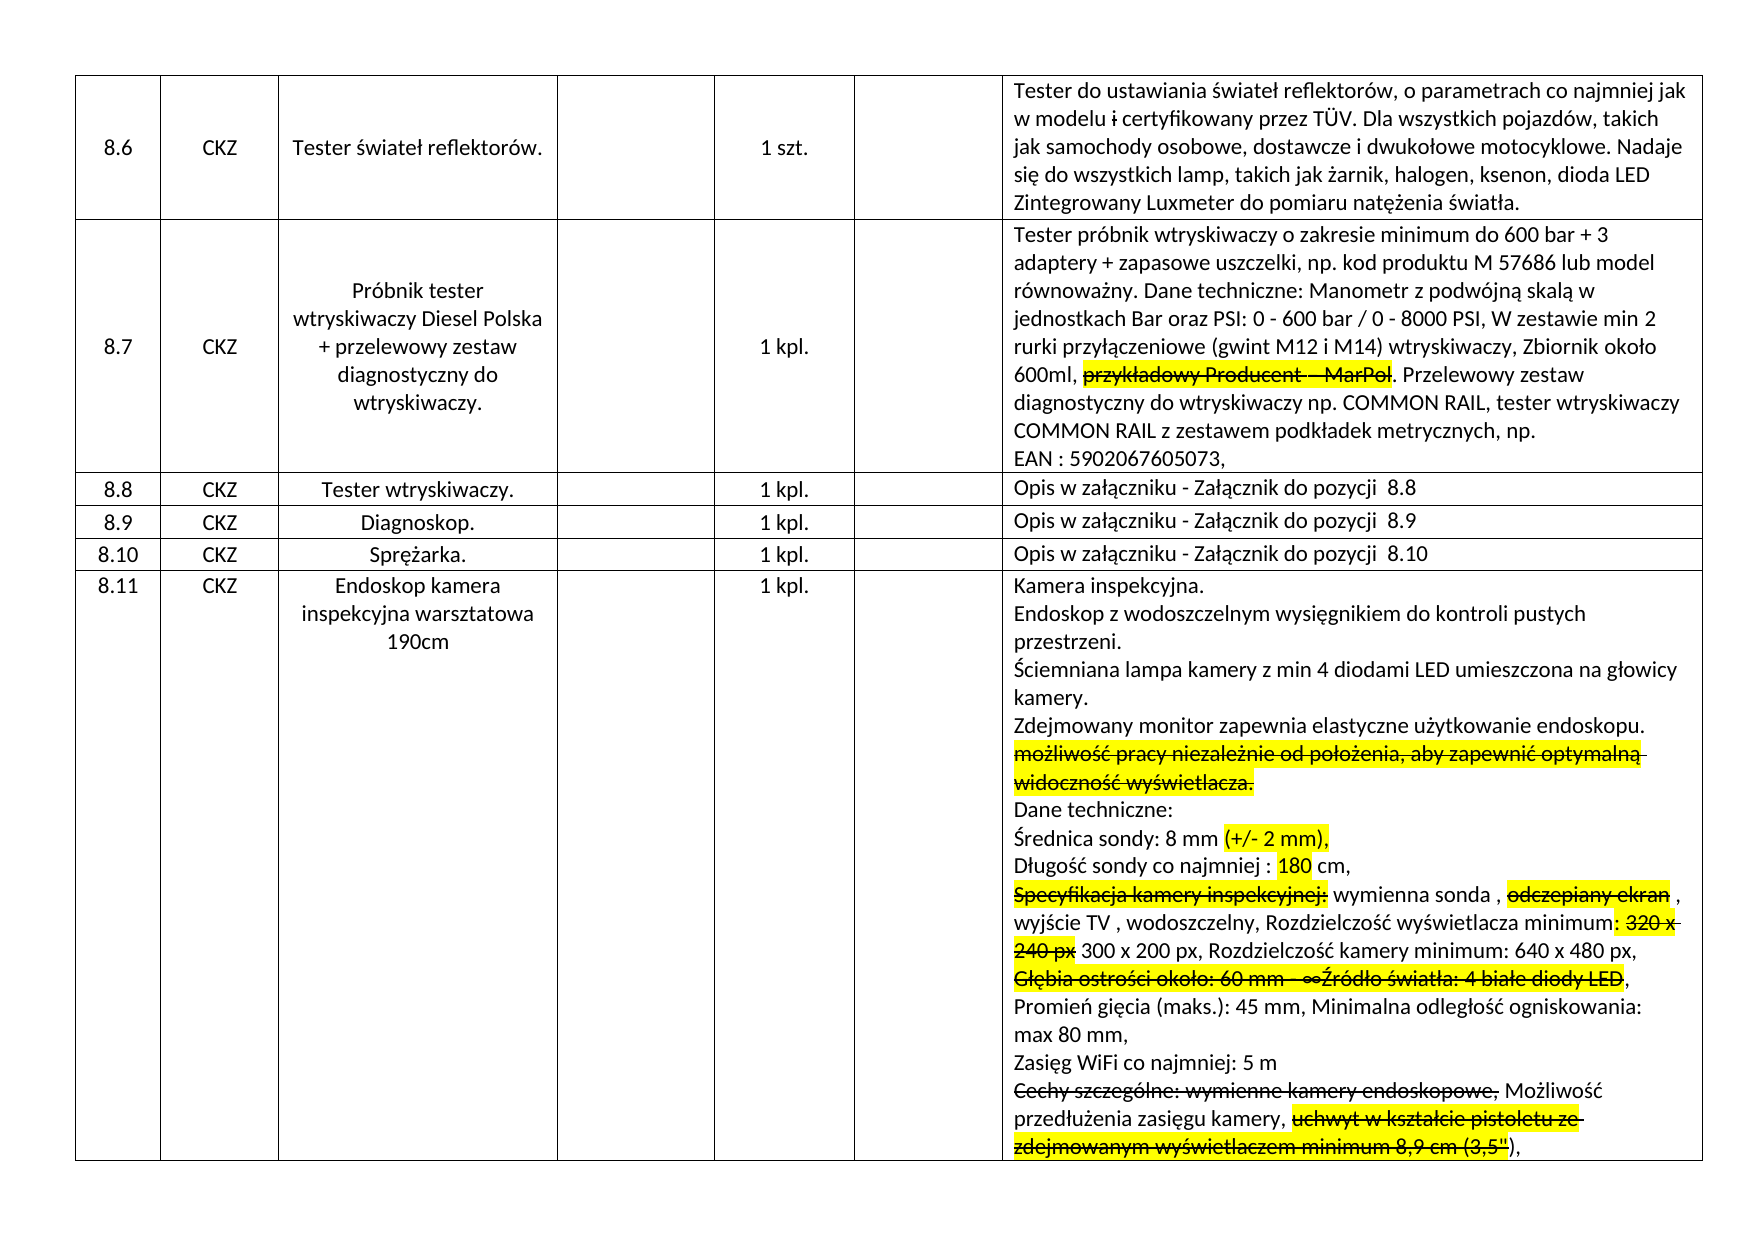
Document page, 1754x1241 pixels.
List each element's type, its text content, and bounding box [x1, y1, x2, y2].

table_cell [558, 220, 714, 472]
table_cell [855, 220, 1002, 472]
table_cell [855, 473, 1002, 505]
table_cell Tester próbnik wtryskiwaczy o zakresie minimum do 600 bar + 3 adaptery + zapasowe uszczelki, np. kod produktu M 57686 lub model równoważny. Dane techniczne: Manometr z podwójną skalą w jednostkach Bar oraz PSI: 0 - 600 bar / 0 - 8000 PSI, W zestawie min 2 rurki przyłączeniowe (gwint M12 i M14) wtryskiwaczy, Zbiornik około 600ml, przykładowy Producent – MarPol. Przelewowy zestaw diagnostyczny do wtryskiwaczy np. COMMON RAIL, tester wtryskiwaczy COMMON RAIL z zestawem podkładek metrycznych, np. EAN : 5902067605073, [1003, 220, 1702, 472]
table_cell 1 kpl. [715, 473, 854, 505]
table_cell Opis w załączniku - Załącznik do pozycji 8.9 [1003, 506, 1702, 538]
table_cell [855, 506, 1002, 538]
table_cell [855, 571, 1002, 1160]
table_cell [558, 539, 714, 570]
table_cell 8.11 [76, 571, 160, 1160]
table_cell [855, 539, 1002, 570]
table_cell 8.6 [76, 76, 160, 219]
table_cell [279, 571, 557, 1160]
table_cell CKZ [161, 571, 278, 1160]
table_cell 8.8 [76, 473, 160, 505]
table_cell [558, 473, 714, 505]
table_cell Tester wtryskiwaczy. [279, 473, 557, 505]
table_cell [855, 76, 1002, 219]
table_cell Tester do ustawiania świateł reflektorów, o parametrach co najmniej jak w modelu i certyfikowany przez TÜV. Dla wszystkich pojazdów, takich jak samochody osobowe, dostawcze i dwukołowe motocyklowe. Nadaje się do wszystkich lamp, takich jak żarnik, halogen, ksenon, dioda LED Zintegrowany Luxmeter do pomiaru natężenia światła. [1003, 76, 1702, 219]
table_cell CKZ [161, 76, 278, 219]
table_cell 1 kpl. [715, 506, 854, 538]
table_cell [558, 571, 714, 1160]
table_cell Opis w załączniku - Załącznik do pozycji 8.8 [1003, 473, 1702, 505]
table_cell 8.10 [76, 539, 160, 570]
table_cell Opis w załączniku - Załącznik do pozycji 8.10 [1003, 539, 1702, 570]
table_cell CKZ [161, 220, 278, 472]
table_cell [1003, 571, 1702, 1160]
table_cell Diagnoskop. [279, 506, 557, 538]
table_cell CKZ [161, 539, 278, 570]
table_cell 8.7 [76, 220, 160, 472]
table_cell 1 szt. [715, 76, 854, 219]
table_cell 1 kpl. [715, 539, 854, 570]
table_cell Próbnik tester wtryskiwaczy Diesel Polska + przelewowy zestaw diagnostyczny do wtryskiwaczy. [279, 220, 557, 472]
table_cell [558, 76, 714, 219]
table_cell 1 kpl. [715, 220, 854, 472]
table_cell CKZ [161, 506, 278, 538]
table_cell 8.9 [76, 506, 160, 538]
table_cell 1 kpl. [715, 571, 854, 1160]
table_cell Tester świateł reflektorów. [279, 76, 557, 219]
table_cell Sprężarka. [279, 539, 557, 570]
table_cell CKZ [161, 473, 278, 505]
table_cell [558, 506, 714, 538]
